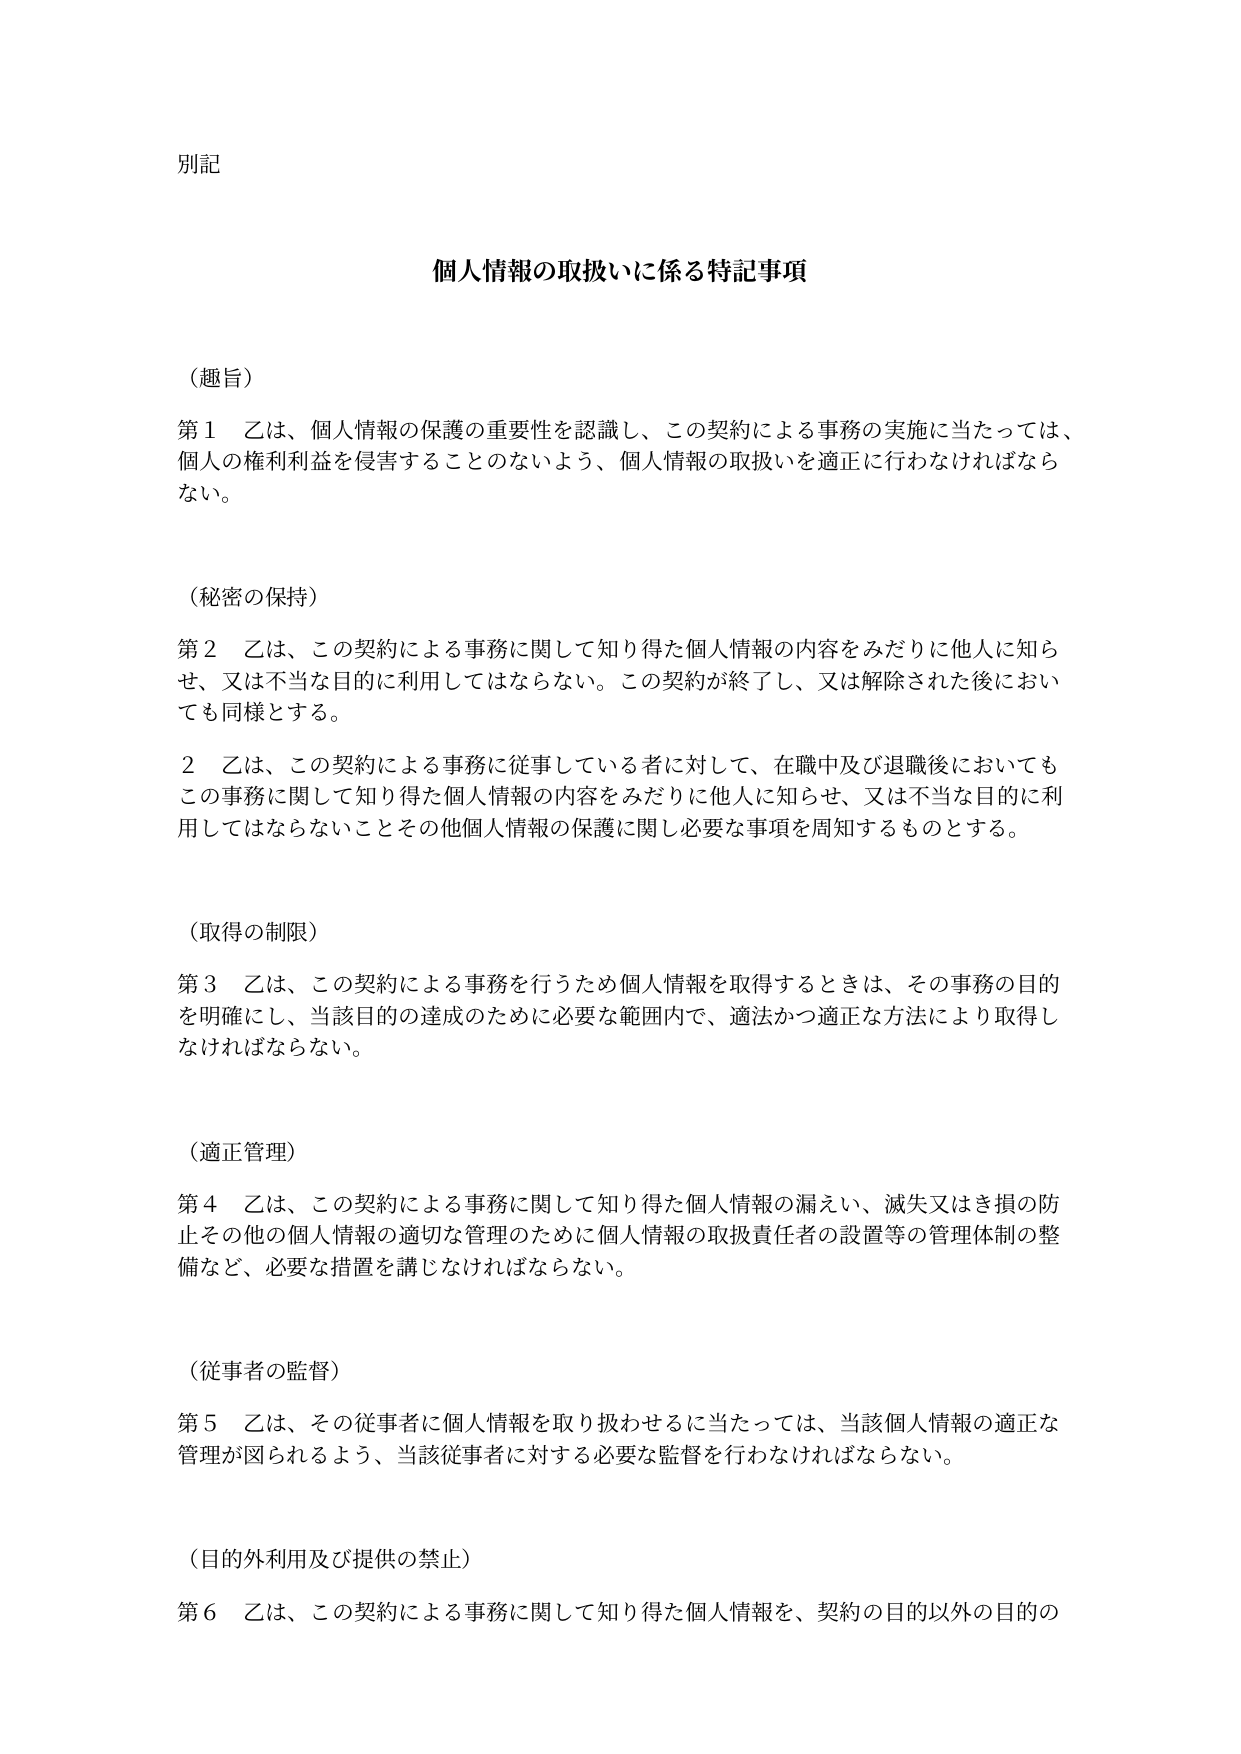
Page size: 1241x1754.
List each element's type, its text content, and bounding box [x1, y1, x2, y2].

text 第３ 乙は、この契約による事務を行うため個人情報を取得するときは、その事務の目的を明確にし、当該目的の達成のために必要な範囲内で、適法かつ適正な方法により取得しなければならない。 [177, 967, 1063, 1062]
text 第２ 乙は、この契約による事務に関して知り得た個人情報の内容をみだりに他人に知らせ、又は不当な目的に利用してはならない。この契約が終了し、又は解除された後においても同様とする。 [177, 633, 1063, 727]
text （従事者の監督） [177, 1354, 1063, 1386]
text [177, 1595, 1063, 1626]
text 第４ 乙は、この契約による事務に関して知り得た個人情報の漏えい、滅失又はき損の防止その他の個人情報の適切な管理のために個人情報の取扱責任者の設置等の管理体制の整備など、必要な措置を講じなければならない。 [177, 1187, 1063, 1281]
text （取得の制限） [177, 915, 1063, 947]
text （目的外利用及び提供の禁止） [177, 1542, 1063, 1574]
text （秘密の保持） [177, 580, 1063, 612]
text 第１ 乙は、個人情報の保護の重要性を認識し、この契約による事務の実施に当たっては、個人の権利利益を侵害することのないよう、個人情報の取扱いを適正に行わなければならない。 [177, 413, 1063, 507]
text 第５ 乙は、その従事者に個人情報を取り扱わせるに当たっては、当該個人情報の適正な管理が図られるよう、当該従事者に対する必要な監督を行わなければならない。 [177, 1407, 1063, 1469]
text ２ 乙は、この契約による事務に従事している者に対して、在職中及び退職後においてもこの事務に関して知り得た個人情報の内容をみだりに他人に知らせ、又は不当な目的に利用してはならないことその他個人情報の保護に関し必要な事項を周知するものとする。 [177, 748, 1063, 842]
text （適正管理） [177, 1135, 1063, 1166]
text 別記 [177, 148, 1063, 179]
text （趣旨） [177, 361, 1063, 392]
text 個人情報の取扱いに係る特記事項 [177, 252, 1063, 288]
